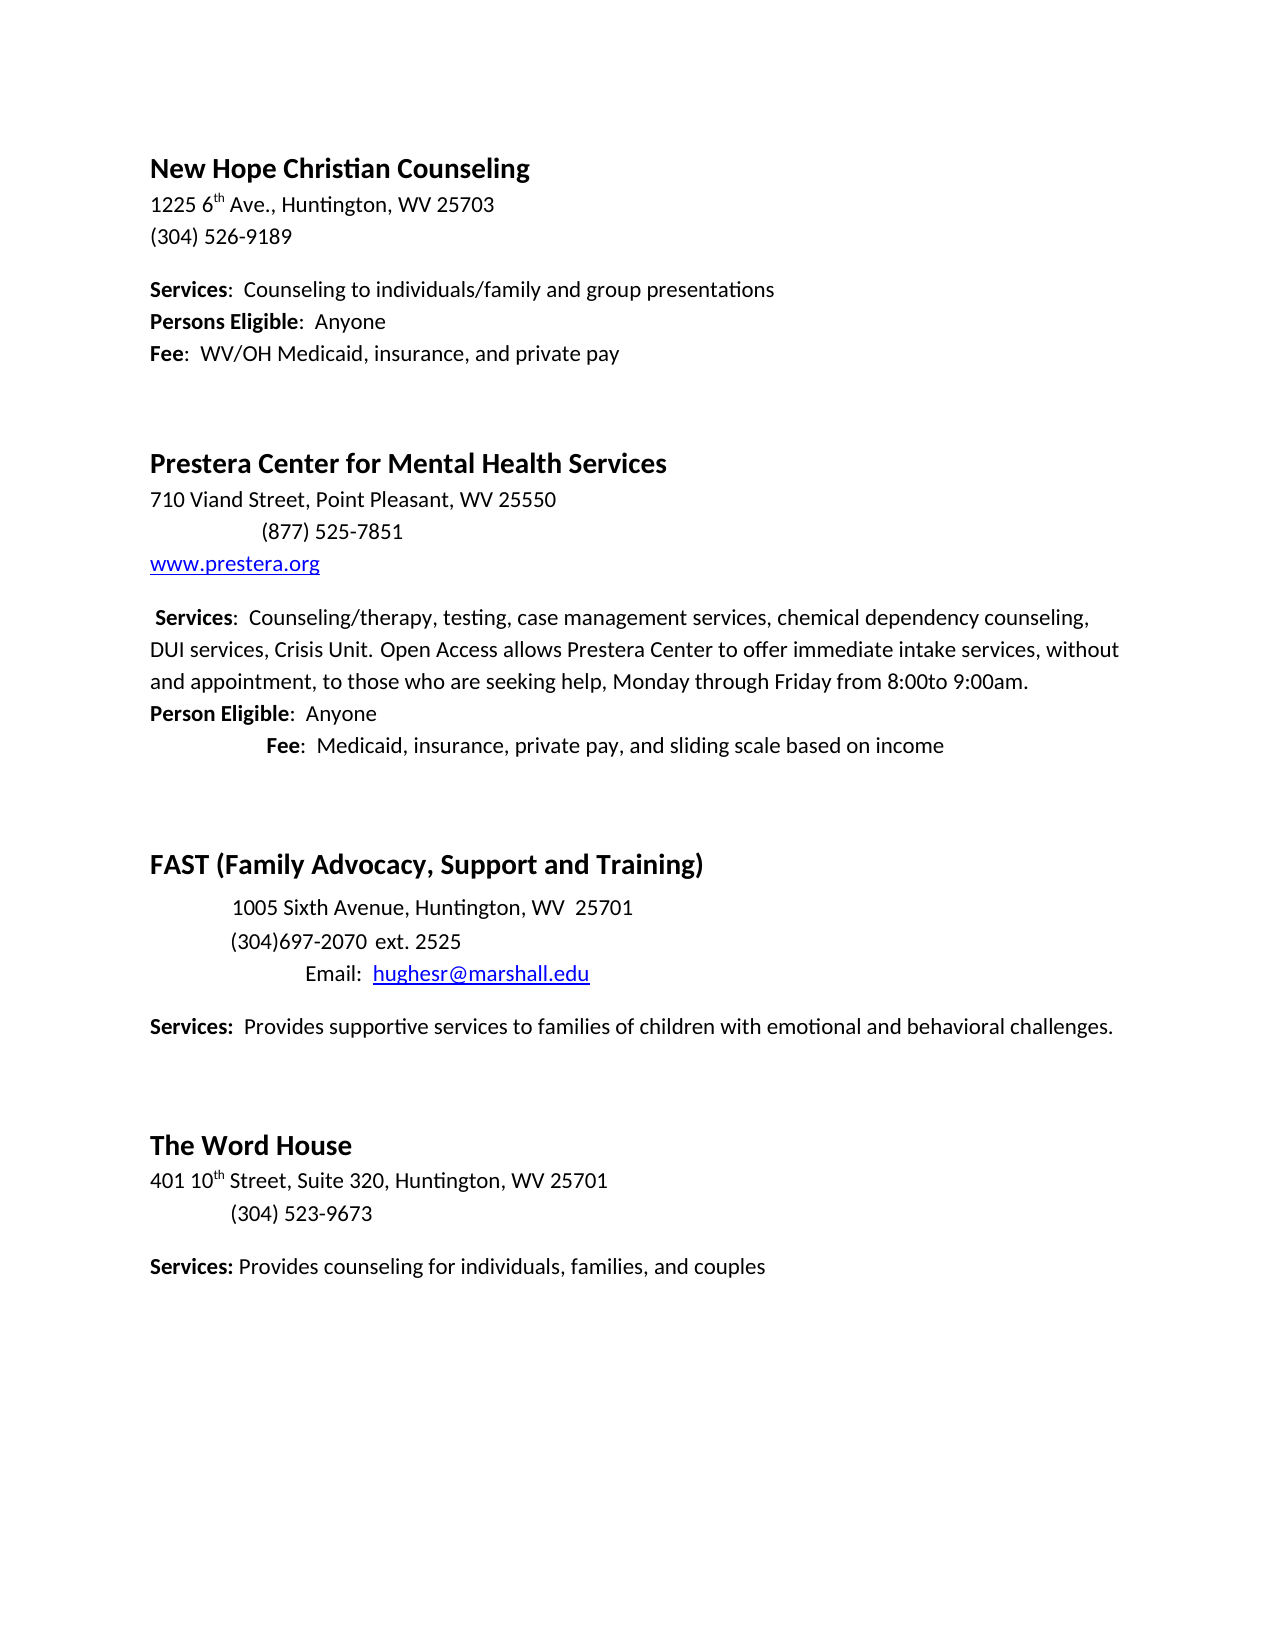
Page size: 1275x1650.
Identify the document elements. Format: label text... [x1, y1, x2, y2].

text Services: Provides supportive services to families of children with emotional and behavioral challenges. [150, 1012, 1125, 1040]
text The Word House 401 10th Street, Suite 320, Huntington, WV 25701 (304) 523-9673 [150, 1127, 1125, 1227]
text Services: Counseling to individuals/family and group presentations Persons Eligible: Anyone Fee: WV/OH Medicaid, insurance, and private pay [150, 275, 1125, 367]
text Prestera Center for Mental Health Services 710 Viand Street, Point Pleasant, WV 25550 (877) 525-7851 www.prestera.org [150, 445, 1125, 578]
text Services: Counseling/therapy, testing, case management services, chemical dependency counseling, DUI services, Crisis Unit. Open Access allows Prestera Center to offer immediate intake services, without and appointment, to those who are seeking help, Monday through Friday from 8:00to 9:00am. Person Eligible: Anyone Fee: Medicaid, insurance, private pay, and sliding scale based on income [150, 603, 1125, 759]
text FAST (Family Advocacy, Support and Training) 1005 Sixth Avenue, Huntington, WV 25701 (304)697-2070 ext. 2525 Email: hughesr@marshall.edu [150, 846, 1125, 987]
text New Hope Christian Counseling 1225 6th Ave., Huntington, WV 25703 (304) 526-9189 [150, 150, 1125, 250]
text Services: Provides counseling for individuals, families, and couples [150, 1252, 1125, 1280]
